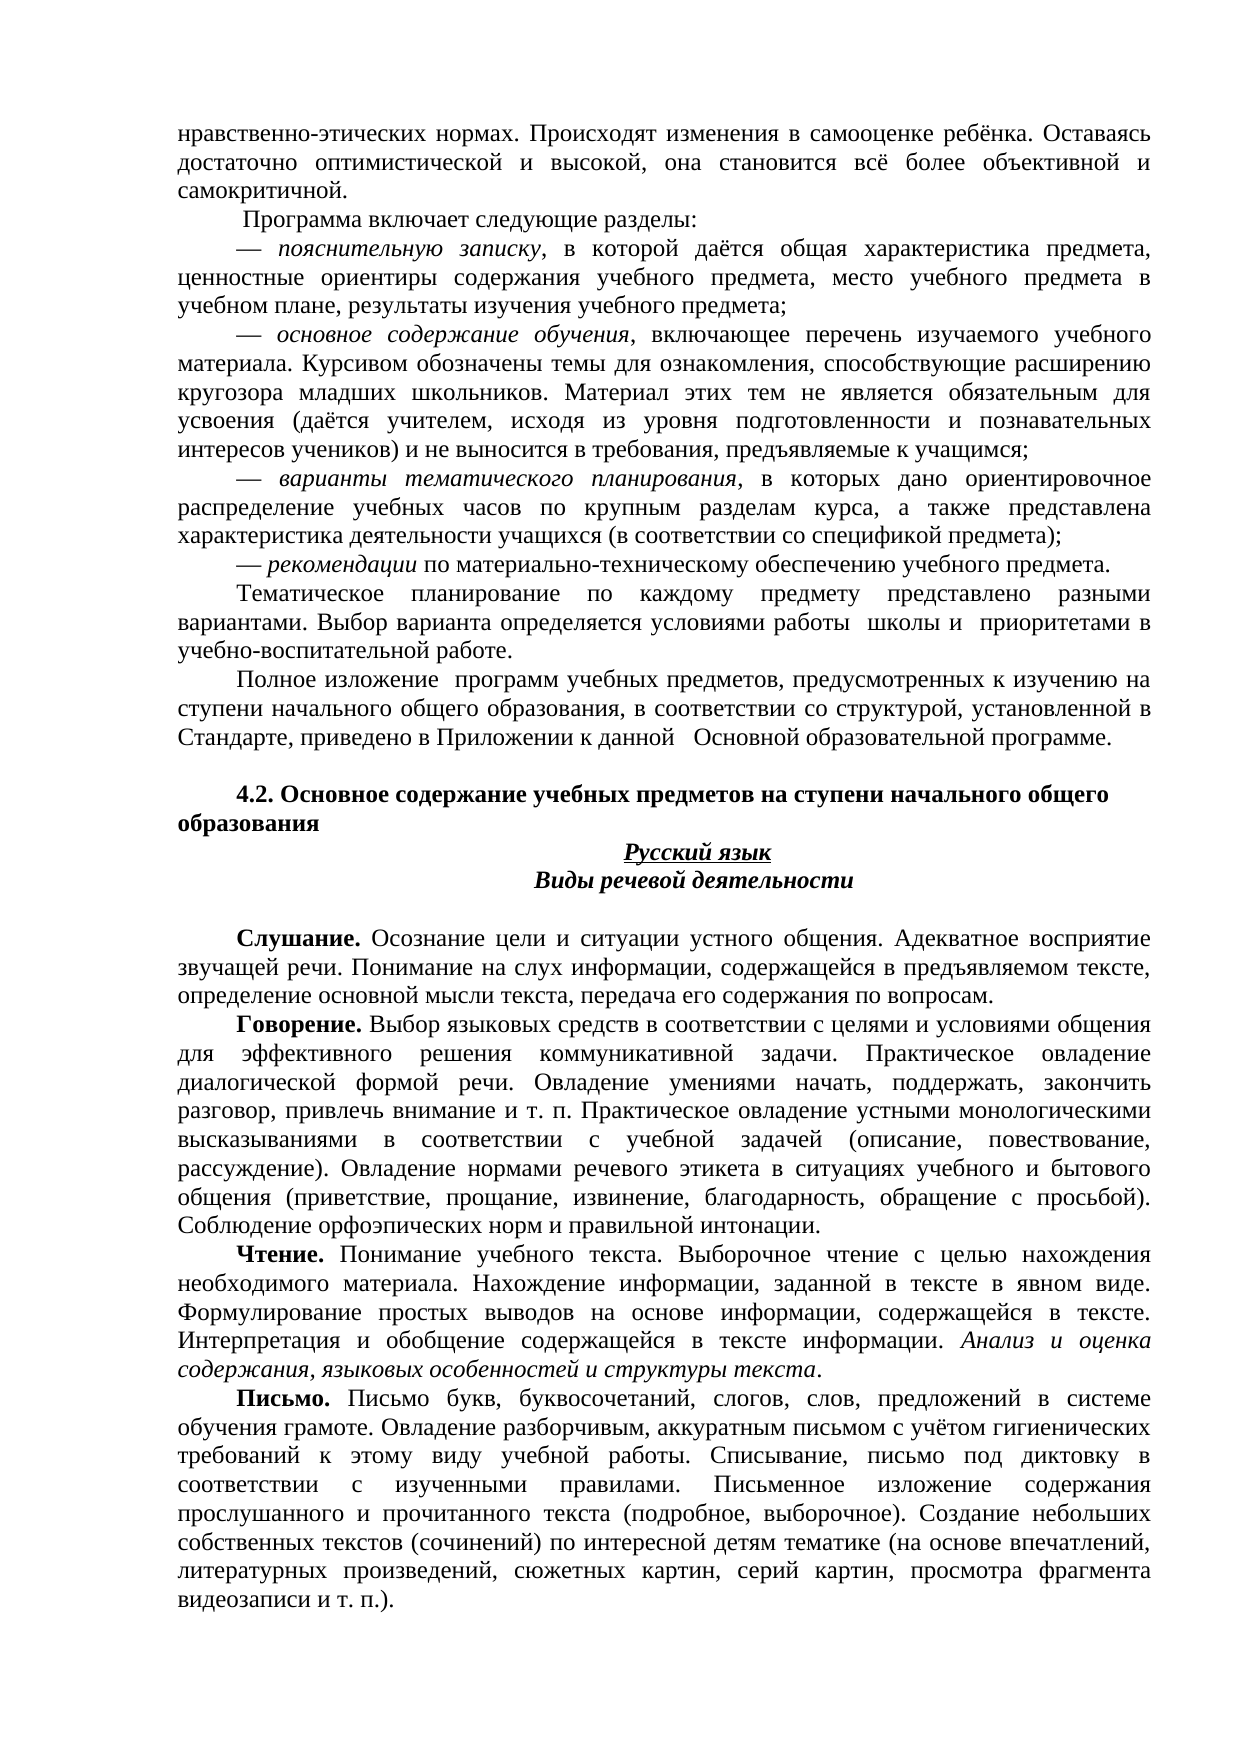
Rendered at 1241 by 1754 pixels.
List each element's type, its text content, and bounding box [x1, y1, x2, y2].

text — рекомендации по материально-техническому обеспечению учебного предмета. [177, 549, 1152, 578]
text Полное изложение программ учебных предметов, предусмотренных к изучению на ступени начального общего образования, в соответствии со структурой, установленной в Стандарте, приведено в Приложении к данной Основной образовательной программе. [177, 664, 1152, 751]
text Виды речевой деятельности [177, 866, 1152, 894]
text Письмо. Письмо букв, буквосочетаний, слогов, слов, предложений в системе обучения грамоте. Овладение разборчивым, аккуратным письмом с учётом гигиенических требований к этому виду учебной работы. Списывание, письмо под диктовку в соответствии с изученными правилами. Письменное изложение содержания прослушанного и прочитанного текста (подробное, выборочное). Создание небольших собственных текстов (сочинений) по интересной детям тематике (на основе впечатлений, литературных произведений, сюжетных картин, серий картин, просмотра фрагмента видеозаписи и т. п.). [177, 1383, 1152, 1613]
text — пояснительную записку, в которой даётся общая характеристика предмета, ценностные ориентиры содержания учебного предмета, место учебного предмета в учебном плане, результаты изучения учебного предмета; [177, 233, 1152, 319]
text 4.2. Основное содержание учебных предметов на ступени начального общего образования [177, 779, 1152, 837]
text — варианты тематического планирования, в которых дано ориентировочное распределение учебных часов по крупным разделам курса, а также представлена характеристика деятельности учащихся (в соответствии со спецификой предмета); [177, 463, 1152, 549]
text Говорение. Выбор языковых средств в соответствии с целями и условиями общения для эффективного решения коммуникативной задачи. Практическое овладение диалогической формой речи. Овладение умениями начать, поддержать, закончить разговор, привлечь внимание и т. п. Практическое овладение устными монологическими высказываниями в соответствии с учебной задачей (описание, повествование, рассуждение). Овладение нормами речевого этикета в ситуациях учебного и бытового общения (приветствие, прощание, извинение, благодарность, обращение с просьбой). Соблюдение орфоэпических норм и правильной интонации. [177, 1009, 1152, 1239]
text Тематическое планирование по каждому предмету представлено разными вариантами. Выбор варианта определяется условиями работы школы и приоритетами в учебно-воспитательной работе. [177, 578, 1152, 664]
text Чтение. Понимание учебного текста. Выборочное чтение с целью нахождения необходимого материала. Нахождение информации, заданной в тексте в явном виде. Формулирование простых выводов на основе информации, содержащейся в тексте. Интерпретация и обобщение содержащейся в тексте информации. Анализ и оценка содержания, языковых особенностей и структуры текста. [177, 1239, 1152, 1383]
text Русский язык [177, 837, 1152, 866]
text Программа включает следующие разделы: [177, 204, 1152, 233]
text Слушание. Осознание цели и ситуации устного общения. Адекватное восприятие звучащей речи. Понимание на слух информации, содержащейся в предъявляемом тексте, определение основной мысли текста, передача его содержания по вопросам. [177, 923, 1152, 1009]
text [177, 118, 1152, 204]
text — основное содержание обучения, включающее перечень изучаемого учебного материала. Курсивом обозначены темы для ознакомления, способствующие расширению кругозора младших школьников. Материал этих тем не является обязательным для усвоения (даётся учителем, исходя из уровня подготовленности и познавательных интересов учеников) и не выносится в требования, предъявляемые к учащимся; [177, 319, 1152, 463]
